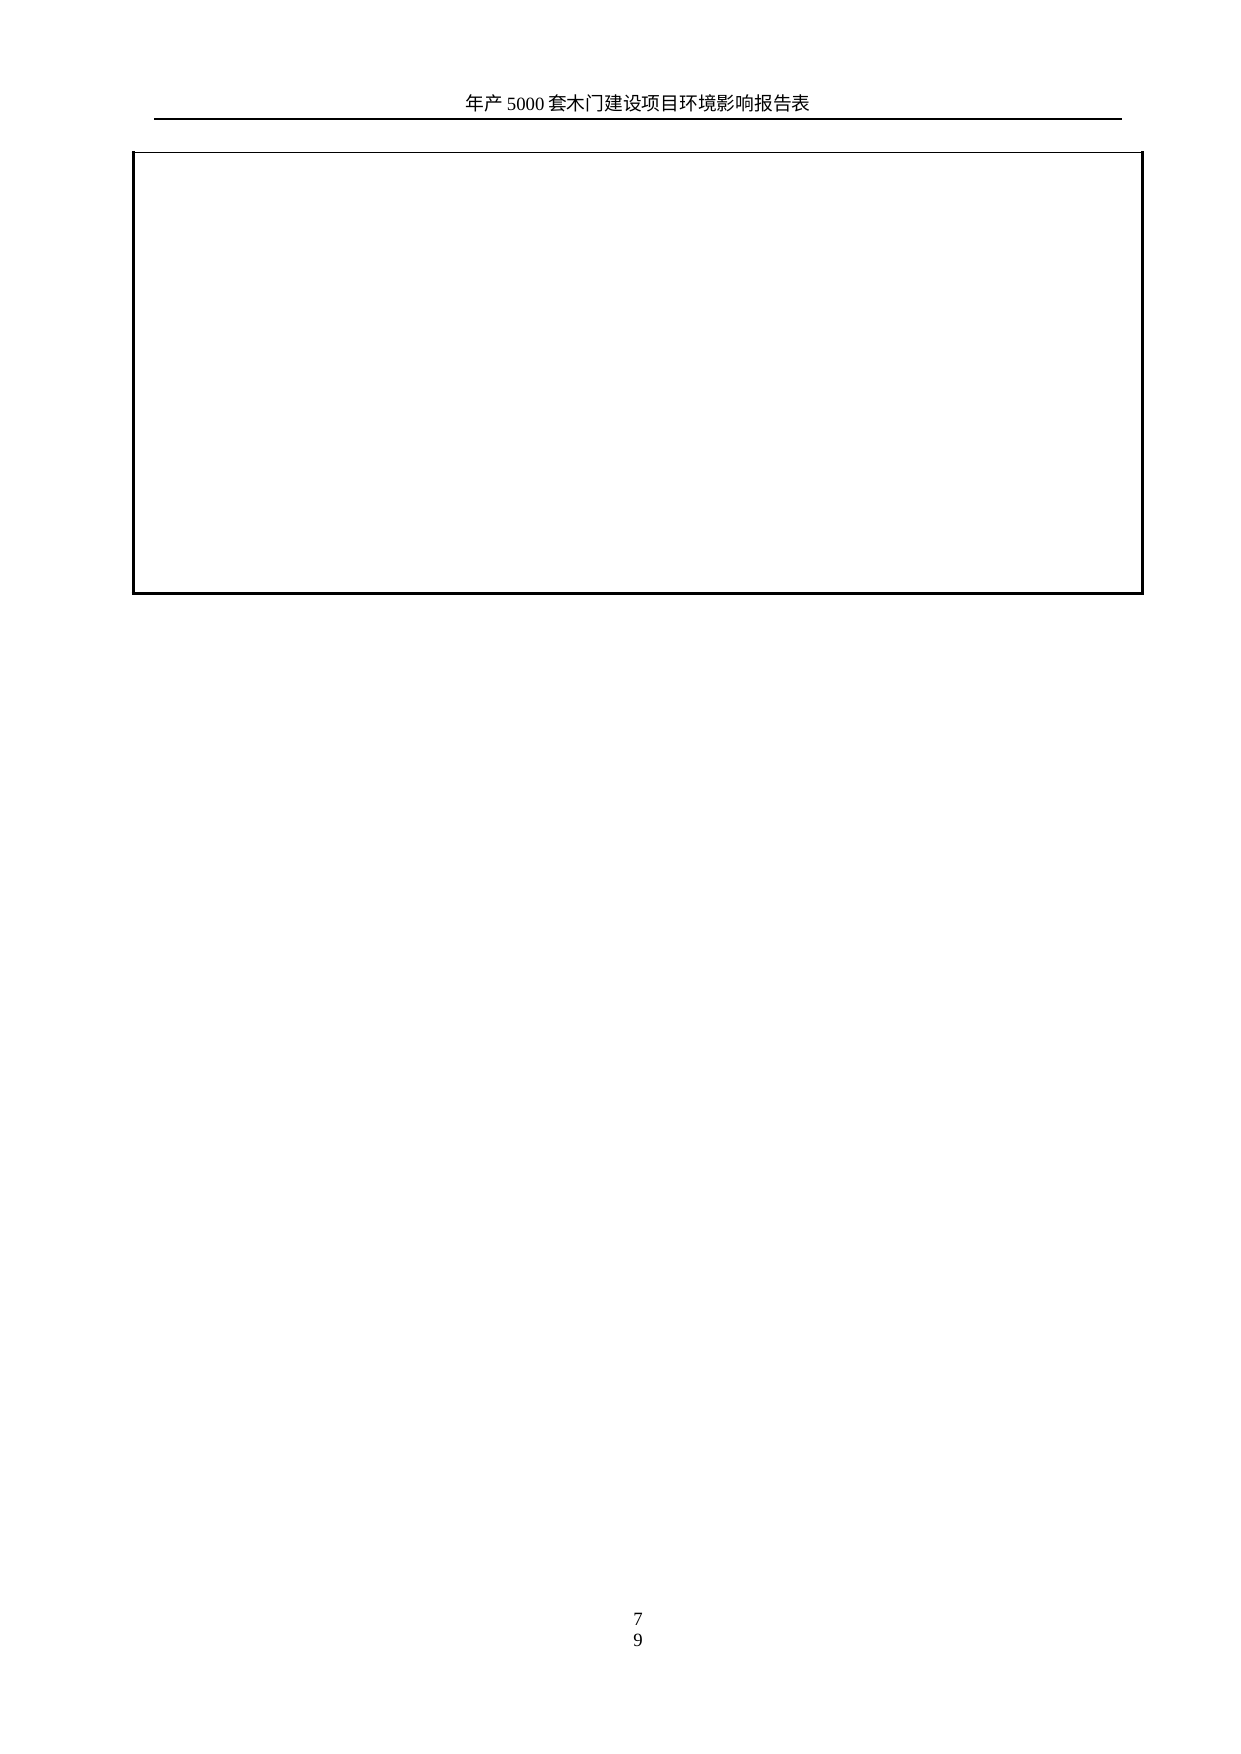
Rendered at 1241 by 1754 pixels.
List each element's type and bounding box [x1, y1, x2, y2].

table_cell [135, 153, 1141, 592]
